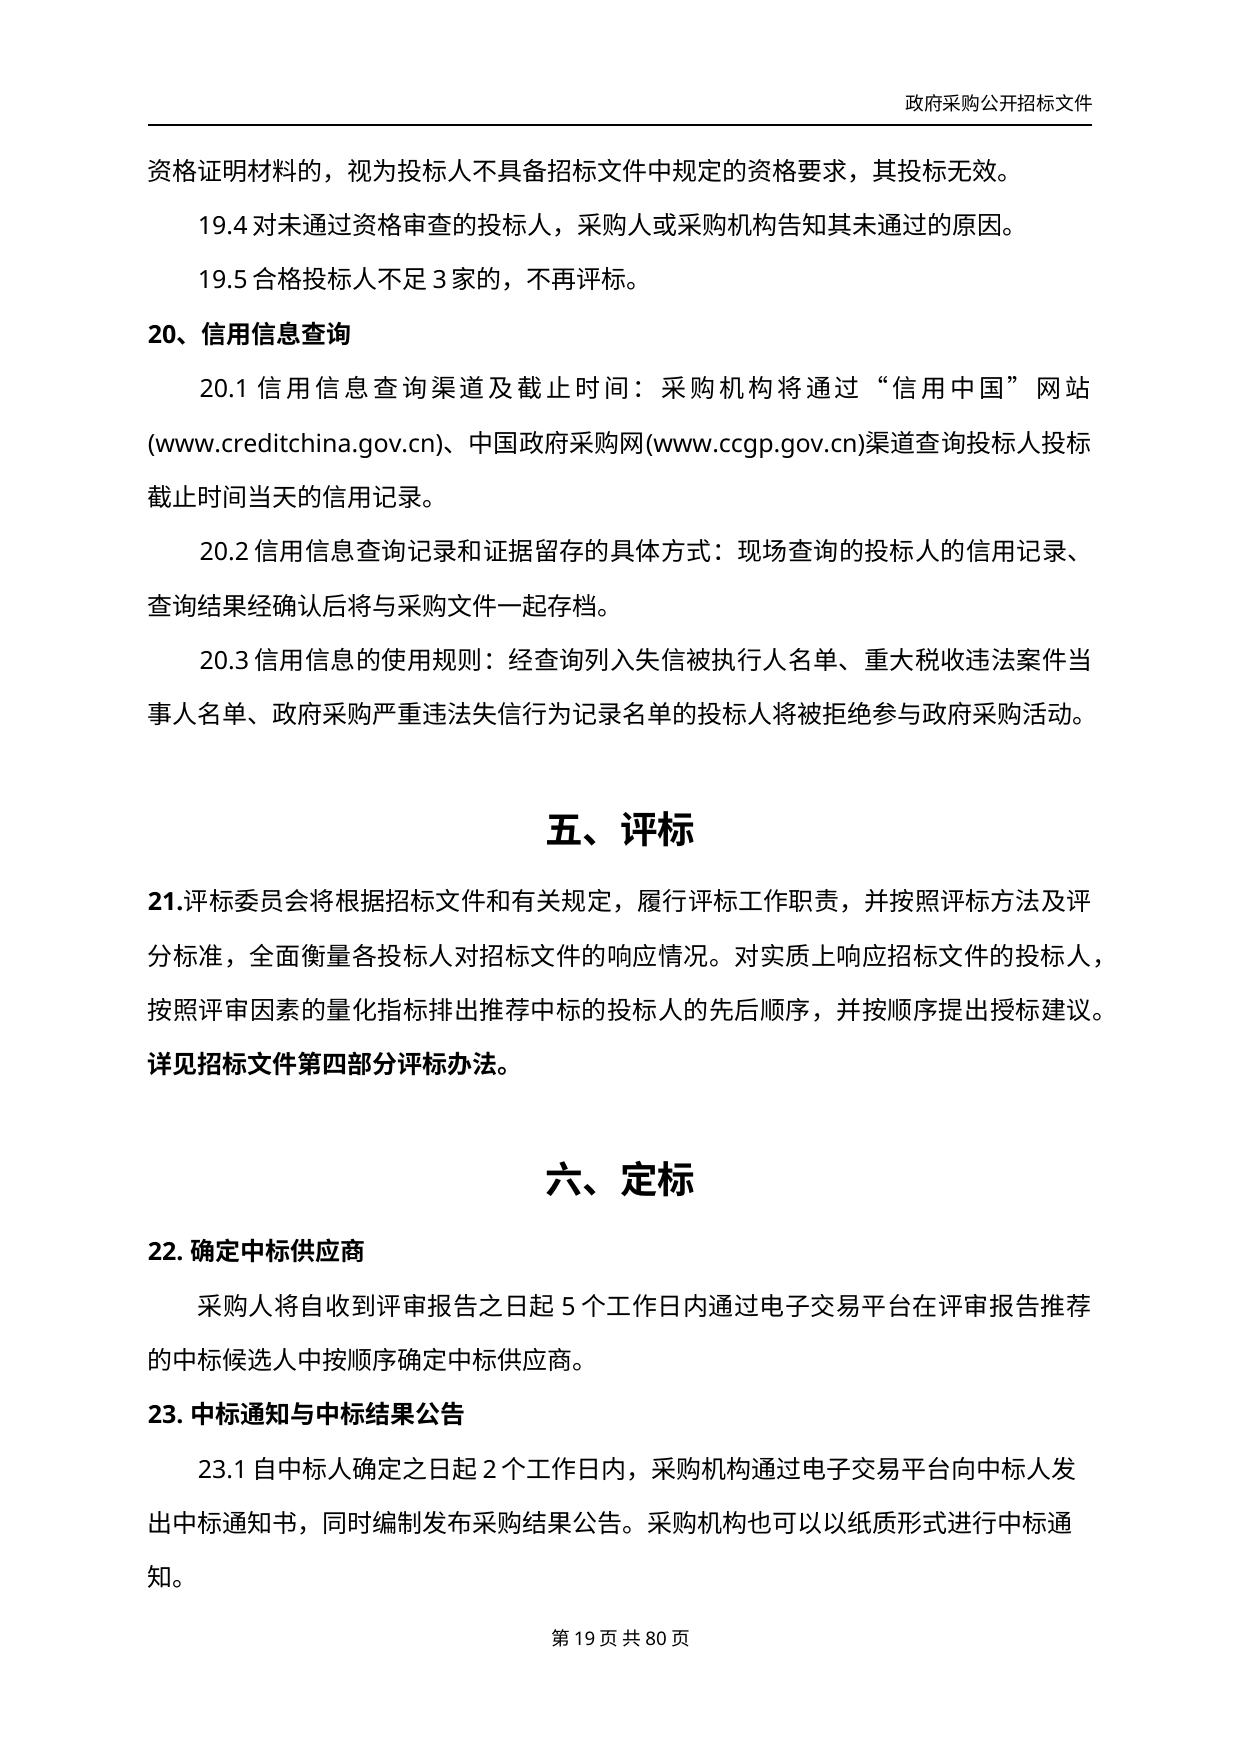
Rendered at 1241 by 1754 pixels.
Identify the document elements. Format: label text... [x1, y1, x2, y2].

text 20.3信用信息的使用规则：经查询列入失信被执行人名单、重大税收违法案件当事人名单、政府采购严重违法失信行为记录名单的投标人将被拒绝参与政府采购活动。 [148, 641, 1092, 731]
text 19.5合格投标人不足3家的，不再评标。 [148, 260, 1092, 296]
text 五、评标 [148, 800, 1092, 855]
text 采购人将自收到评审报告之日起5个工作日内通过电子交易平台在评审报告推荐的中标候选人中按顺序确定中标供应商。 [148, 1286, 1092, 1377]
text 21.评标委员会将根据招标文件和有关规定，履行评标工作职责，并按照评标方法及评分标准，全面衡量各投标人对招标文件的响应情况。对实质上响应招标文件的投标人，按照评审因素的量化指标排出推荐中标的投标人的先后顺序，并按顺序提出授标建议。详见招标文件第四部分评标办法。 [148, 882, 1092, 1081]
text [148, 151, 1092, 187]
text 20.1信用信息查询渠道及截止时间：采购机构将通过“信用中国”网站(www.creditchina.gov.cn)、中国政府采购网(www.ccgp.gov.cn)渠道查询投标人投标截止时间当天的信用记录。 [148, 369, 1092, 514]
text 23. 中标通知与中标结果公告 [148, 1395, 1092, 1431]
text 六、定标 [148, 1150, 1092, 1204]
text 23.1自中标人确定之日起2个工作日内，采购机构通过电子交易平台向中标人发出中标通知书，同时编制发布采购结果公告。采购机构也可以以纸质形式进行中标通知。 [148, 1449, 1092, 1594]
text 20.2信用信息查询记录和证据留存的具体方式：现场查询的投标人的信用记录、查询结果经确认后将与采购文件一起存档。 [148, 532, 1092, 622]
text 19.4对未通过资格审查的投标人，采购人或采购机构告知其未通过的原因。 [148, 206, 1092, 242]
text 22. 确定中标供应商 [148, 1232, 1092, 1268]
text 20、信用信息查询 [148, 314, 1092, 351]
